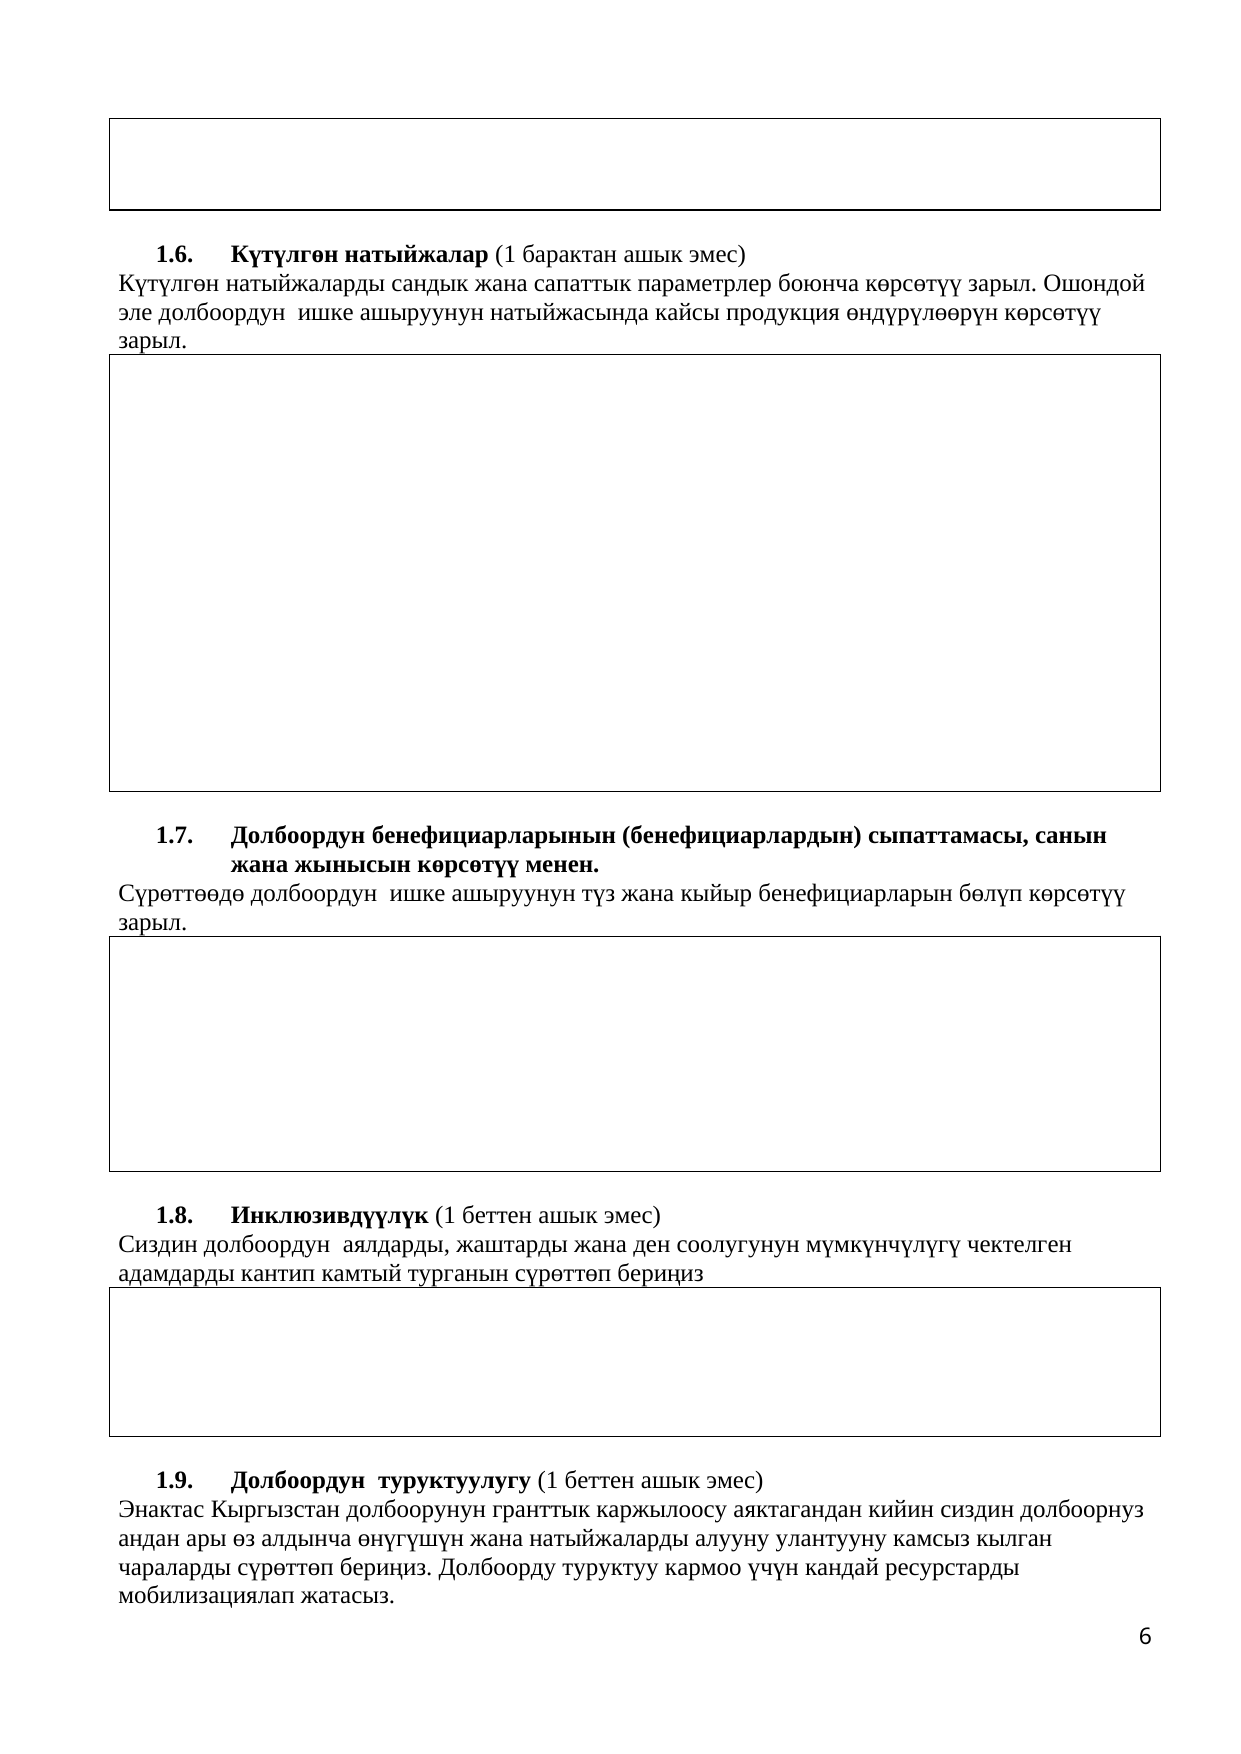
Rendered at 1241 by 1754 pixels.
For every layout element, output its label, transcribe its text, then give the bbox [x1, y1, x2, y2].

list Инклюзивдүүлүк (1 беттен ашык эмес) [156, 1201, 1152, 1229]
text Күтүлгөн натыйжаларды сандык жана сапаттык параметрлер боюнча көрсөтүү зарыл. Ошондой эле долбоордун ишке ашыруунун натыйжасында кайсы продукция өндүрүлөөрүн көрсөтүү зарыл. [118, 268, 1152, 354]
list Күтүлгөн натыйжалар (1 барактан ашык эмес) [156, 239, 1152, 268]
list Долбоордун туруктуулугу (1 беттен ашык эмес) [156, 1466, 1152, 1494]
text Сүрөттөөдө долбоордун ишке ашыруунун түз жана кыйыр бенефициарларын бөлүп көрсөтүү зарыл. [118, 878, 1152, 936]
list Долбоордун бенефициарларынын (бенефициарлардын) сыпаттамасы, санын жана жынысын көрсөтүү менен. [156, 821, 1152, 878]
text Сиздин долбоордун аялдарды, жаштарды жана ден соолугунун мүмкүнчүлүгү чектелген адамдарды кантип камтый турганын сүрөттөп бериңиз [118, 1229, 1152, 1287]
text Энактас Кыргызстан долбоорунун гранттык каржылоосу аяктагандан кийин сиздин долбоорнуз андан ары өз алдынча өнүгүшүн жана натыйжаларды алууну улантууну камсыз кылган чараларды сүрөттөп бериңиз. Долбоорду туруктуу кармоо үчүн кандай ресурстарды мобилизациялап жатасыз. [118, 1494, 1152, 1609]
